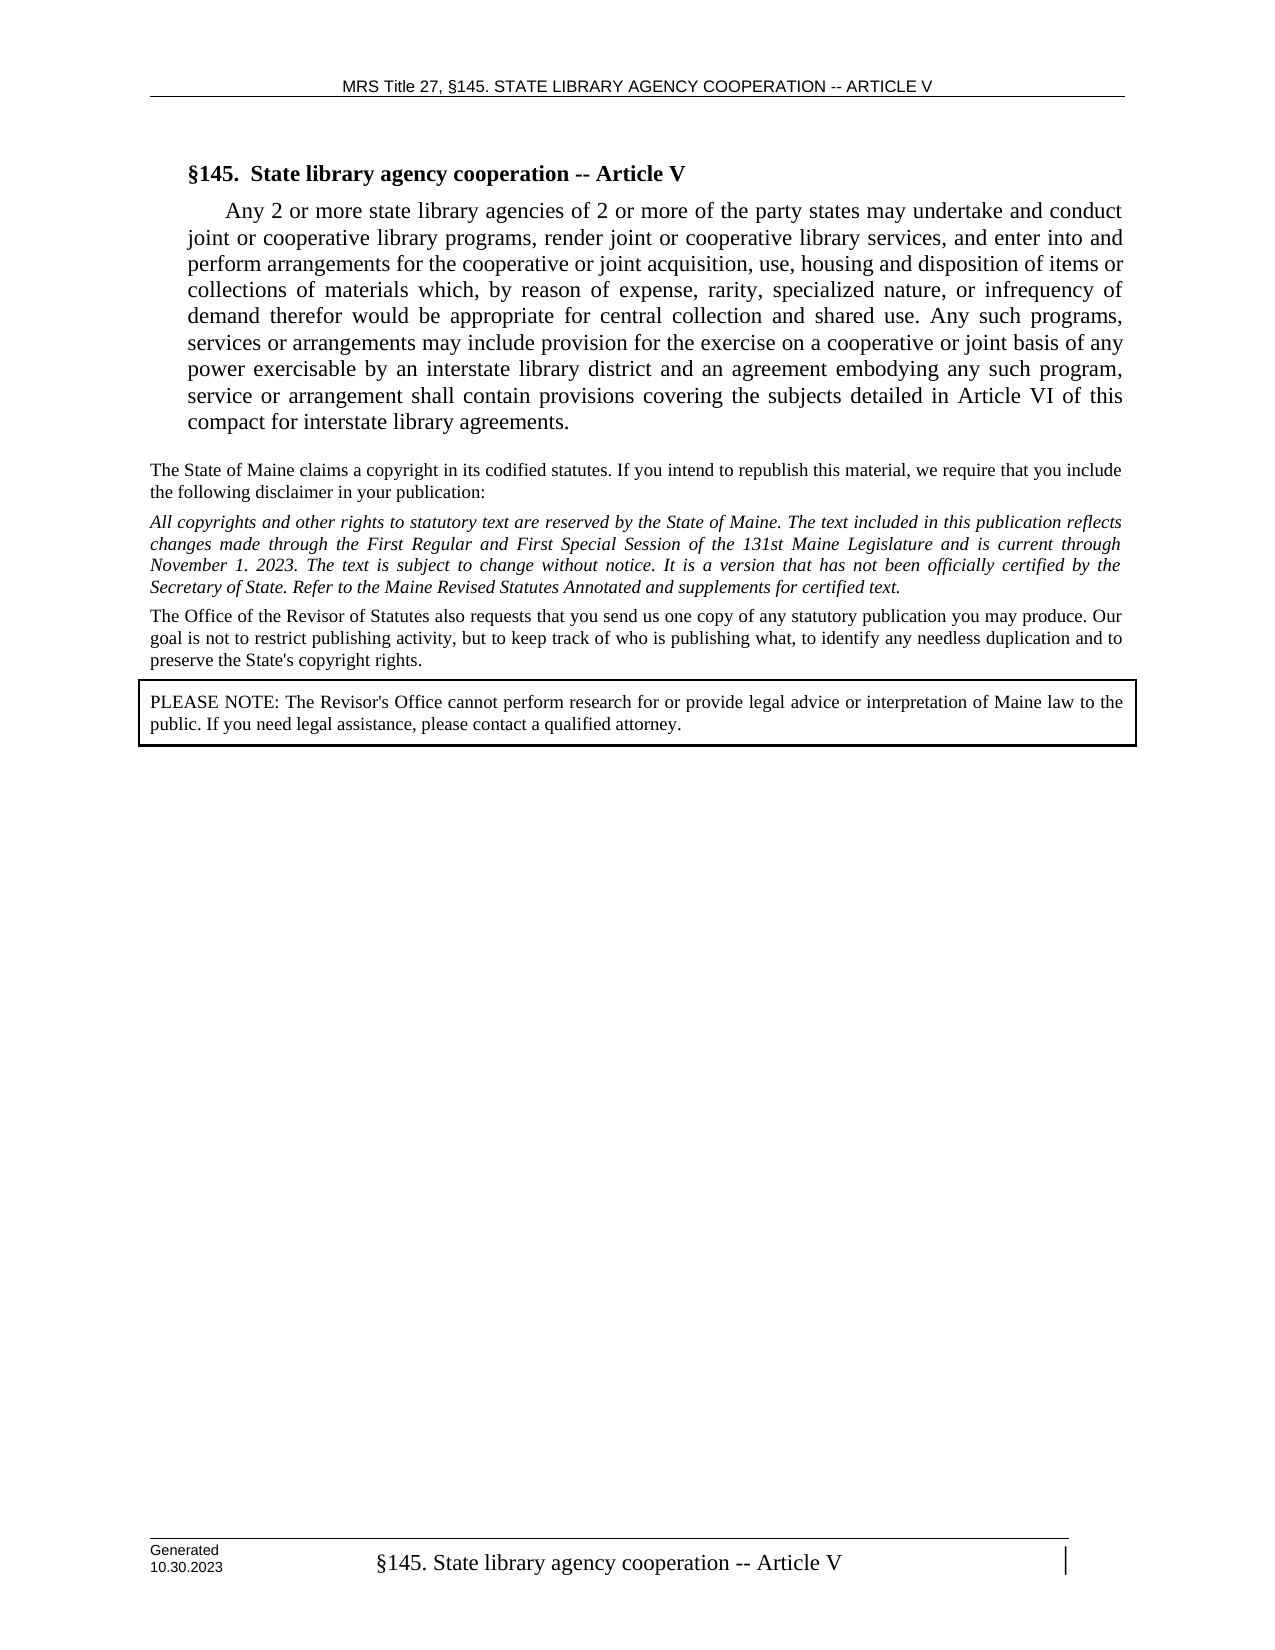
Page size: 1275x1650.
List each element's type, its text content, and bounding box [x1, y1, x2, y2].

text The Office of the Revisor of Statutes also requests that you send us one copy of any statutory publication you may produce. Our goal is not to restrict publishing activity, but to keep track of who is publishing what, to identify any needless duplication and to preserve the State's copyright rights. [150, 605, 1125, 670]
text PLEASE NOTE: The Revisor's Office cannot perform research for or provide legal advice or interpretation of Maine law to the public. If you need legal assistance, please contact a qualified attorney. [140, 681, 1135, 744]
text All copyrights and other rights to statutory text are reserved by the State of Maine. The text included in this publication reflects changes made through the First Regular and First Special Session of the 131st Maine Legislature and is current through November 1. 2023 . The text is subject to change without notice. It is a version that has not been officially certified by the Secretary of State. Refer to the Maine Revised Statutes Annotated and supplements for certified text. [150, 511, 1125, 597]
text The State of Maine claims a copyright in its codified statutes. If you intend to republish this material, we require that you include the following disclaimer in your publication: [150, 459, 1125, 502]
text Any 2 or more state library agencies of 2 or more of the party states may undertake and conduct joint or cooperative library programs, render joint or cooperative library services, and enter into and perform arrangements for the cooperative or joint acquisition, use, housing and disposition of items or collections of materials which, by reason of expense, rarity, specialized nature, or infrequency of demand therefor would be appropriate for central collection and shared use. Any such programs, services or arrangements may include provision for the exercise on a cooperative or joint basis of any power exercisable by an interstate library district and an agreement embodying any such program, service or arrangement shall contain provisions covering the subjects detailed in Article VI of this compact for interstate library agreements. [187, 197, 1125, 434]
text §145. State library agency cooperation -- Article V [187, 160, 1125, 187]
